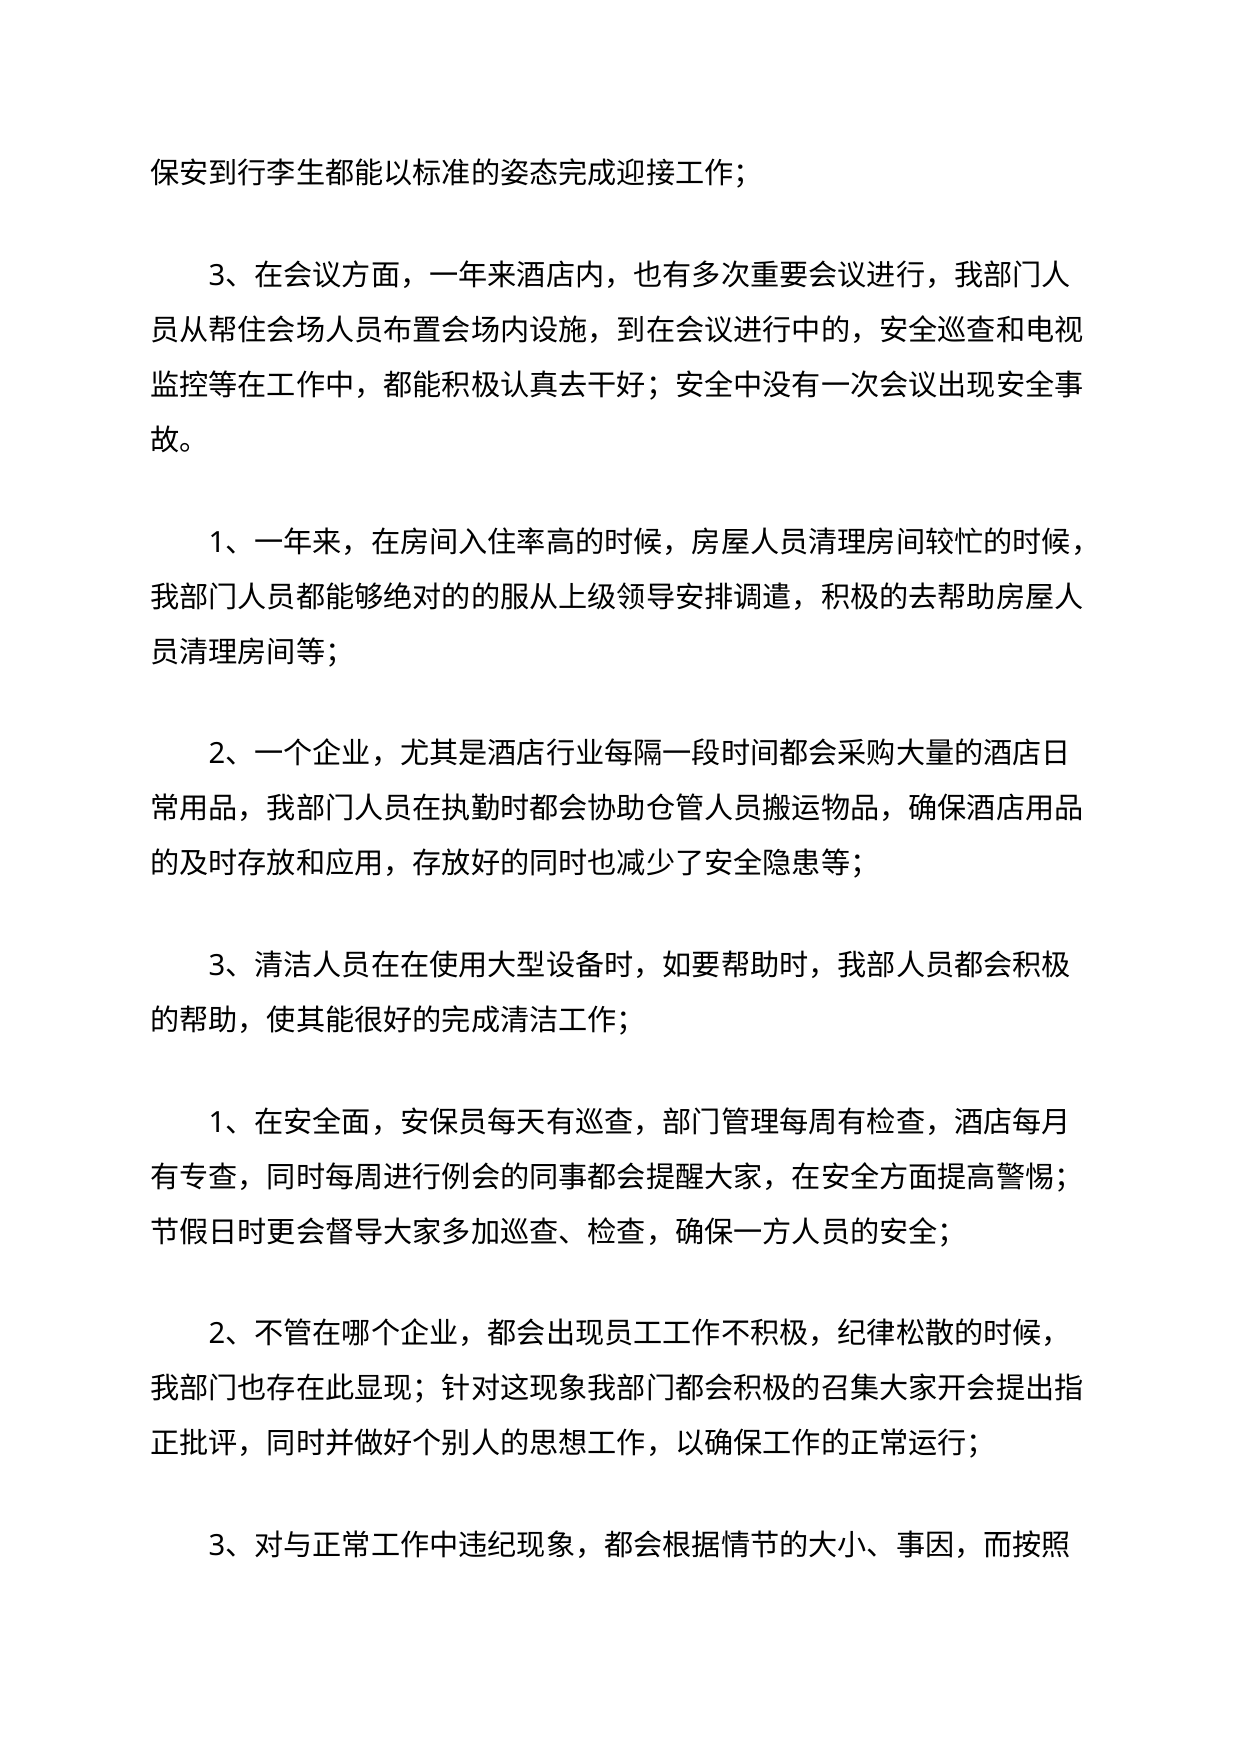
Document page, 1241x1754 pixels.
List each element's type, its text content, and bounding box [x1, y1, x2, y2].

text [150, 1522, 1090, 1564]
text 1、在安全面，安保员每天有巡查，部门管理每周有检查，酒店每月有专查，同时每周进行例会的同事都会提醒大家，在安全方面提高警惕；节假日时更会督导大家多加巡查、检查，确保一方人员的安全； [150, 1098, 1090, 1251]
text 2、一个企业，尤其是酒店行业每隔一段时间都会采购大量的酒店日常用品，我部门人员在执勤时都会协助仓管人员搬运物品，确保酒店用品的及时存放和应用，存放好的同时也减少了安全隐患等； [150, 730, 1090, 882]
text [150, 150, 1090, 192]
text 1、一年来，在房间入住率高的时候，房屋人员清理房间较忙的时候，我部门人员都能够绝对的的服从上级领导安排调遣，积极的去帮助房屋人员清理房间等； [150, 518, 1090, 671]
text 3、清洁人员在在使用大型设备时，如要帮助时，我部人员都会积极的帮助，使其能很好的完成清洁工作； [150, 942, 1090, 1039]
text 3、在会议方面，一年来酒店内，也有多次重要会议进行，我部门人员从帮住会场人员布置会场内设施，到在会议进行中的，安全巡查和电视监控等在工作中，都能积极认真去干好；安全中没有一次会议出现安全事故。 [150, 252, 1090, 459]
text 2、不管在哪个企业，都会出现员工工作不积极，纪律松散的时候，我部门也存在此显现；针对这现象我部门都会积极的召集大家开会提出指正批评，同时并做好个别人的思想工作，以确保工作的正常运行； [150, 1310, 1090, 1462]
